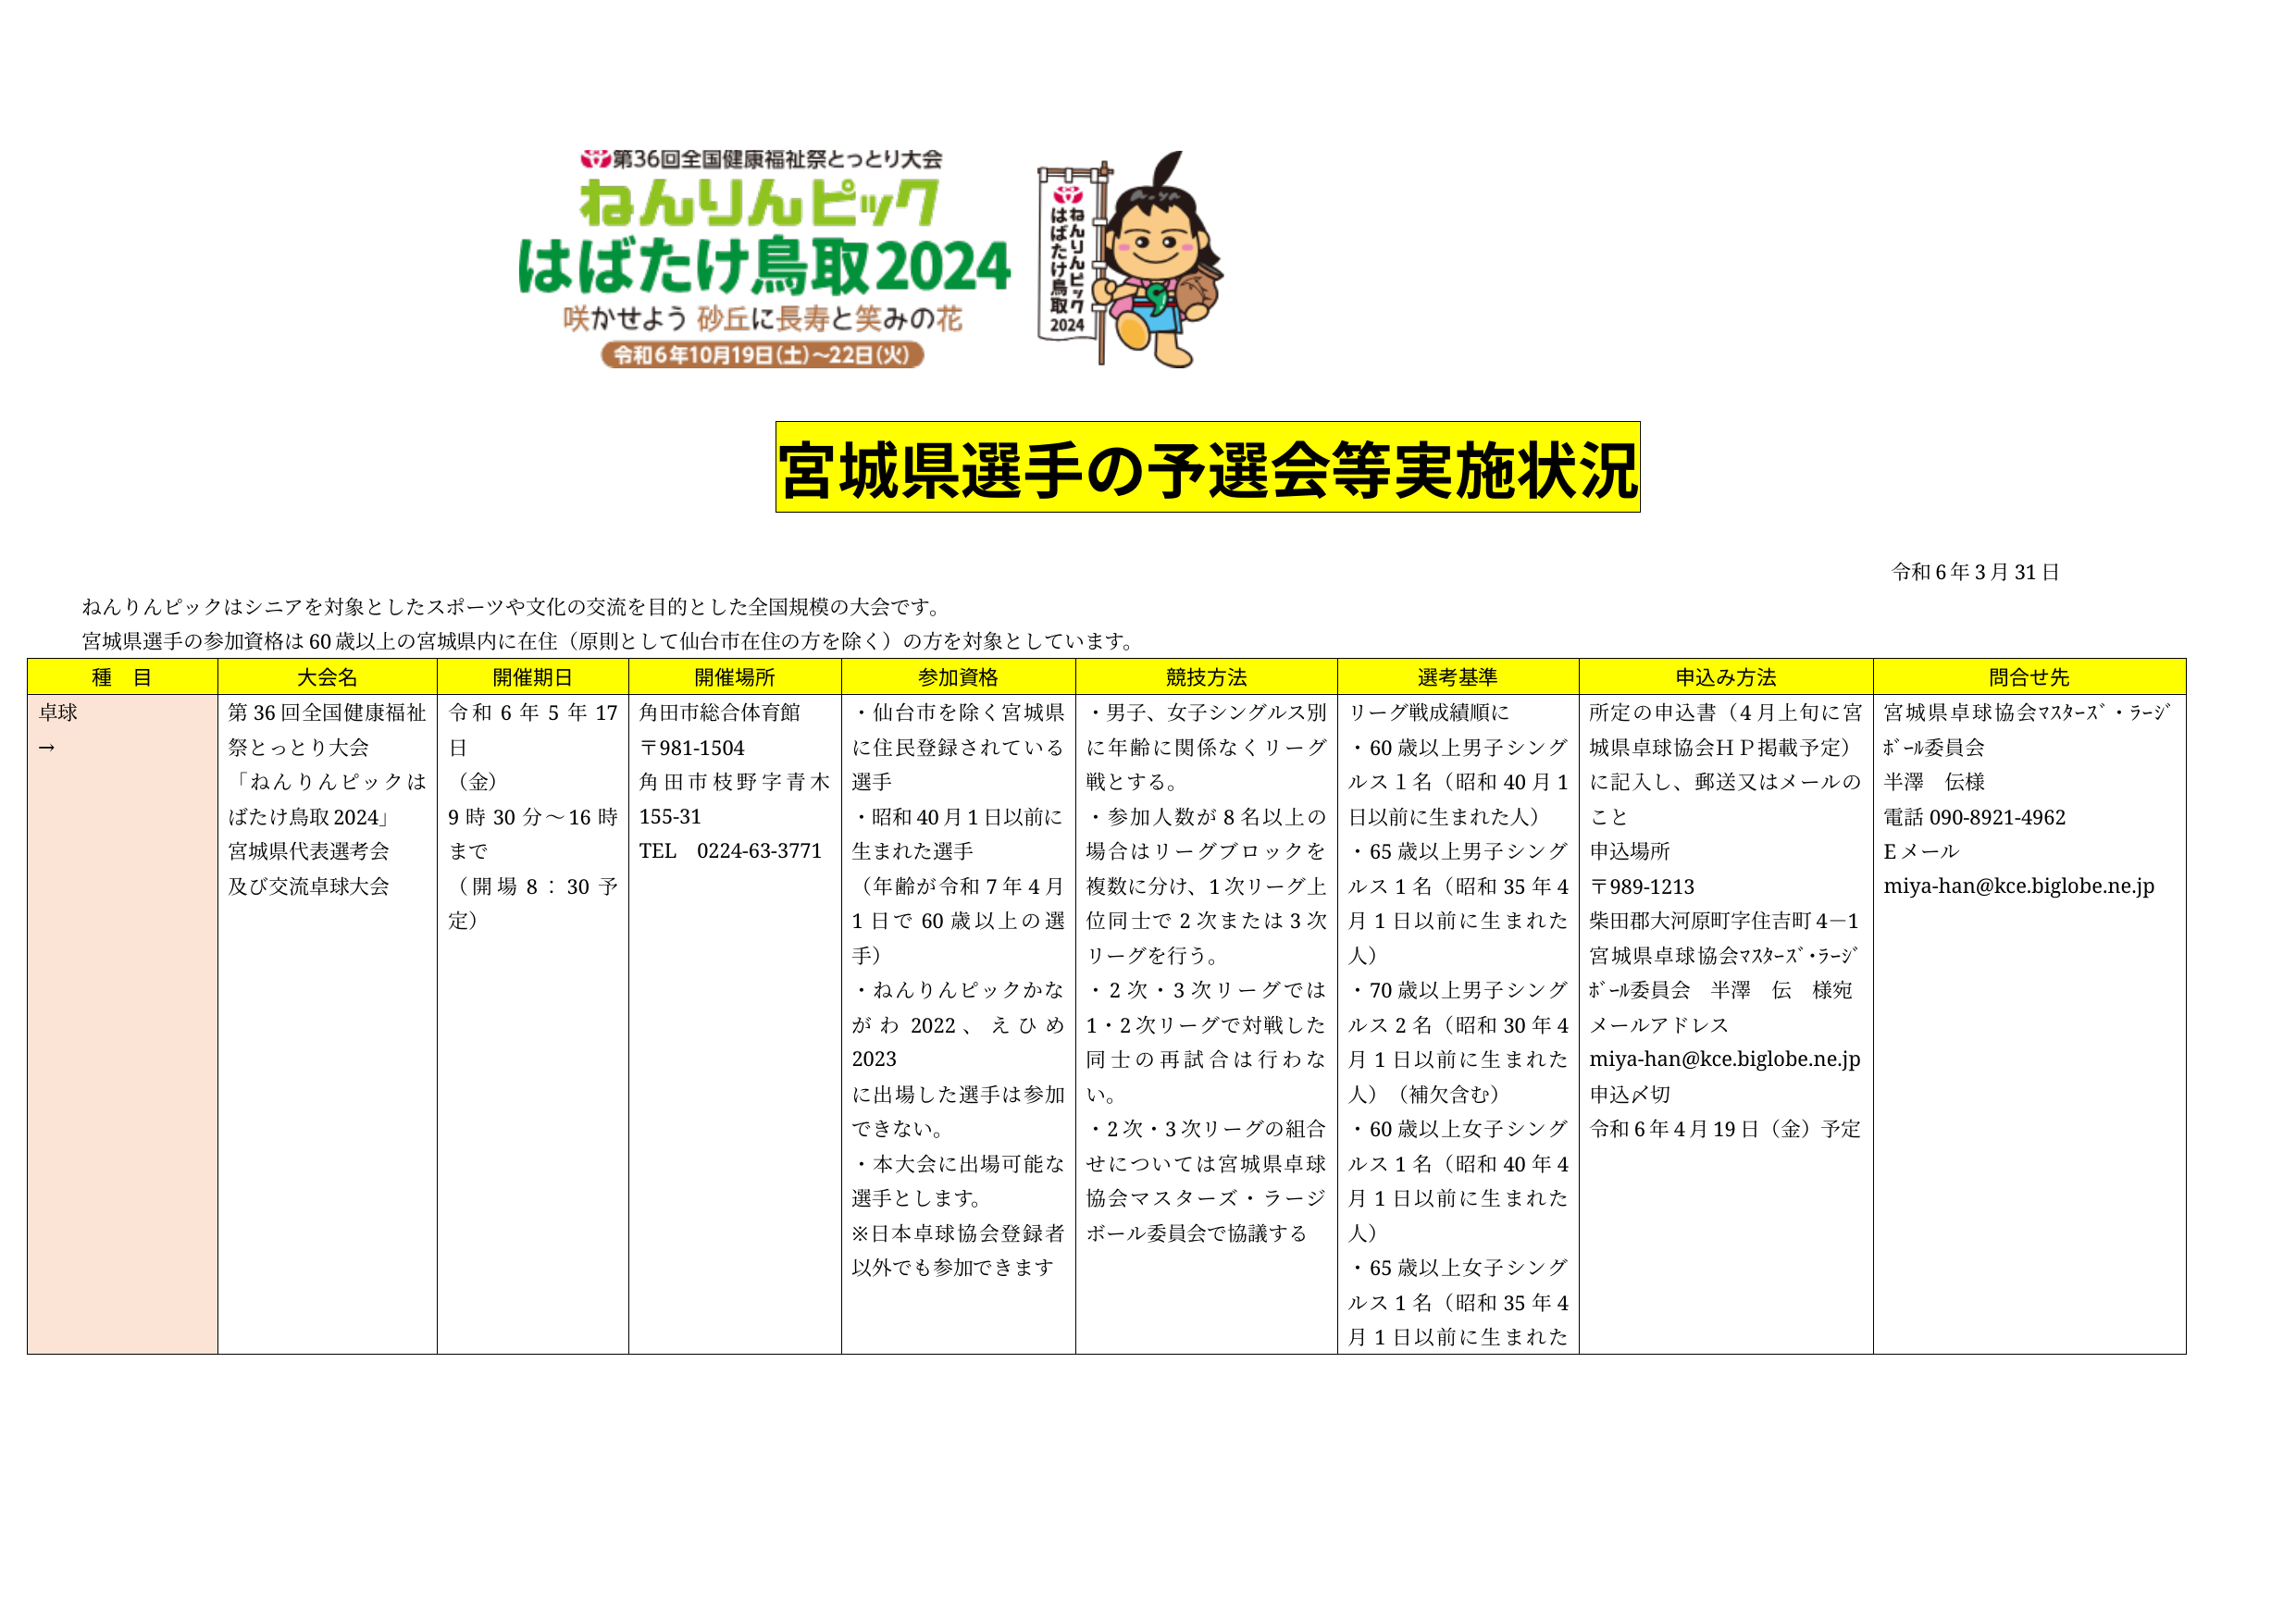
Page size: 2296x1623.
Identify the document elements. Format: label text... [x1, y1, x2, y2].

text ねんりんピックはシニアを対象としたスポーツや文化の交流を目的とした全国規模の大会です。 [82, 588, 2295, 623]
text 宮城県選手の参加資格は60歳以上の宮城県内に在住（原則として仙台市在住の方を除く）の方を対象としています。 [82, 623, 2295, 658]
table_header 参加資格 [842, 659, 1075, 693]
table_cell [1338, 695, 1579, 1354]
text 宮城県選手の予選会等実施状況 [82, 415, 2186, 519]
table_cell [1580, 695, 1873, 1354]
table_header 開催場所 [629, 659, 841, 693]
table_header 種 目 [28, 659, 217, 693]
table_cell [218, 695, 437, 1354]
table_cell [1874, 695, 2186, 1354]
table_header 開催期日 [438, 659, 628, 693]
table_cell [1076, 695, 1337, 1354]
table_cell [842, 695, 1075, 1354]
table_header 大会名 [218, 659, 437, 693]
table_header 選考基準 [1338, 659, 1579, 693]
text 令和6年3月31日 [82, 553, 2186, 588]
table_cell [438, 695, 628, 1354]
table_cell 卓球 → [28, 695, 217, 1354]
picture [1037, 151, 1224, 368]
picture [519, 150, 1011, 368]
table_header 申込み方法 [1580, 659, 1873, 693]
table_header 問合せ先 [1874, 659, 2186, 693]
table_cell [629, 695, 841, 1354]
table_header 競技方法 [1076, 659, 1337, 693]
